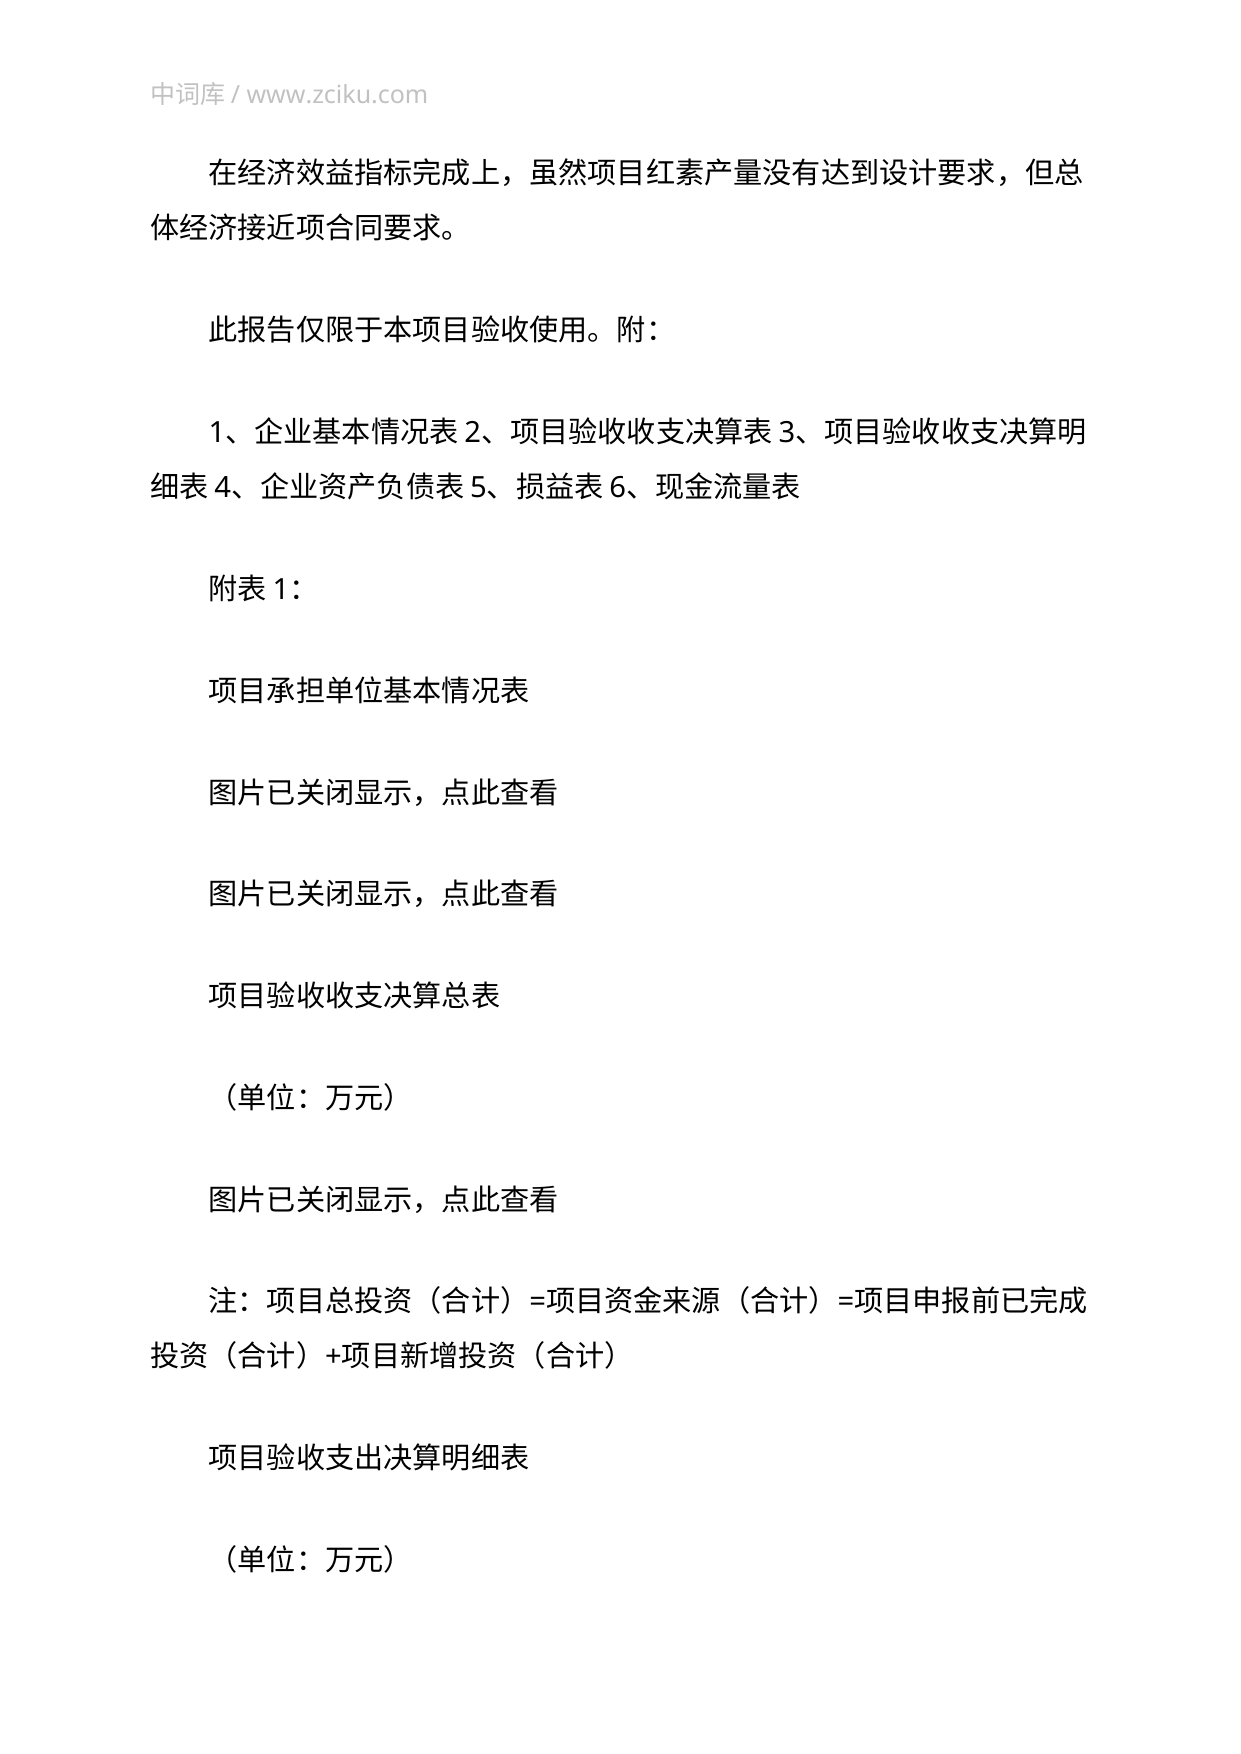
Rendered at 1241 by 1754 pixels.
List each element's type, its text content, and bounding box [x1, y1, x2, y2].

text 注：项目总投资（合计）=项目资金来源（合计）=项目申报前已完成投资（合计）+项目新增投资（合计） [150, 1278, 1090, 1375]
text 附表1： [150, 565, 1090, 608]
text 1、企业基本情况表2、项目验收收支决算表3、项目验收收支决算明细表4、企业资产负债表5、损益表6、现金流量表 [150, 408, 1090, 506]
text 图片已关闭显示，点此查看 [150, 769, 1090, 811]
text 项目验收收支决算总表 [150, 973, 1090, 1015]
text 在经济效益指标完成上，虽然项目红素产量没有达到设计要求，但总体经济接近项合同要求。 [150, 150, 1090, 247]
text 此报告仅限于本项目验收使用。附： [150, 307, 1090, 349]
text 图片已关闭显示，点此查看 [150, 871, 1090, 913]
text （单位：万元） [150, 1537, 1090, 1579]
text 图片已关闭显示，点此查看 [150, 1176, 1090, 1218]
text 项目验收支出决算明细表 [150, 1435, 1090, 1477]
text （单位：万元） [150, 1074, 1090, 1117]
text 项目承担单位基本情况表 [150, 667, 1090, 710]
